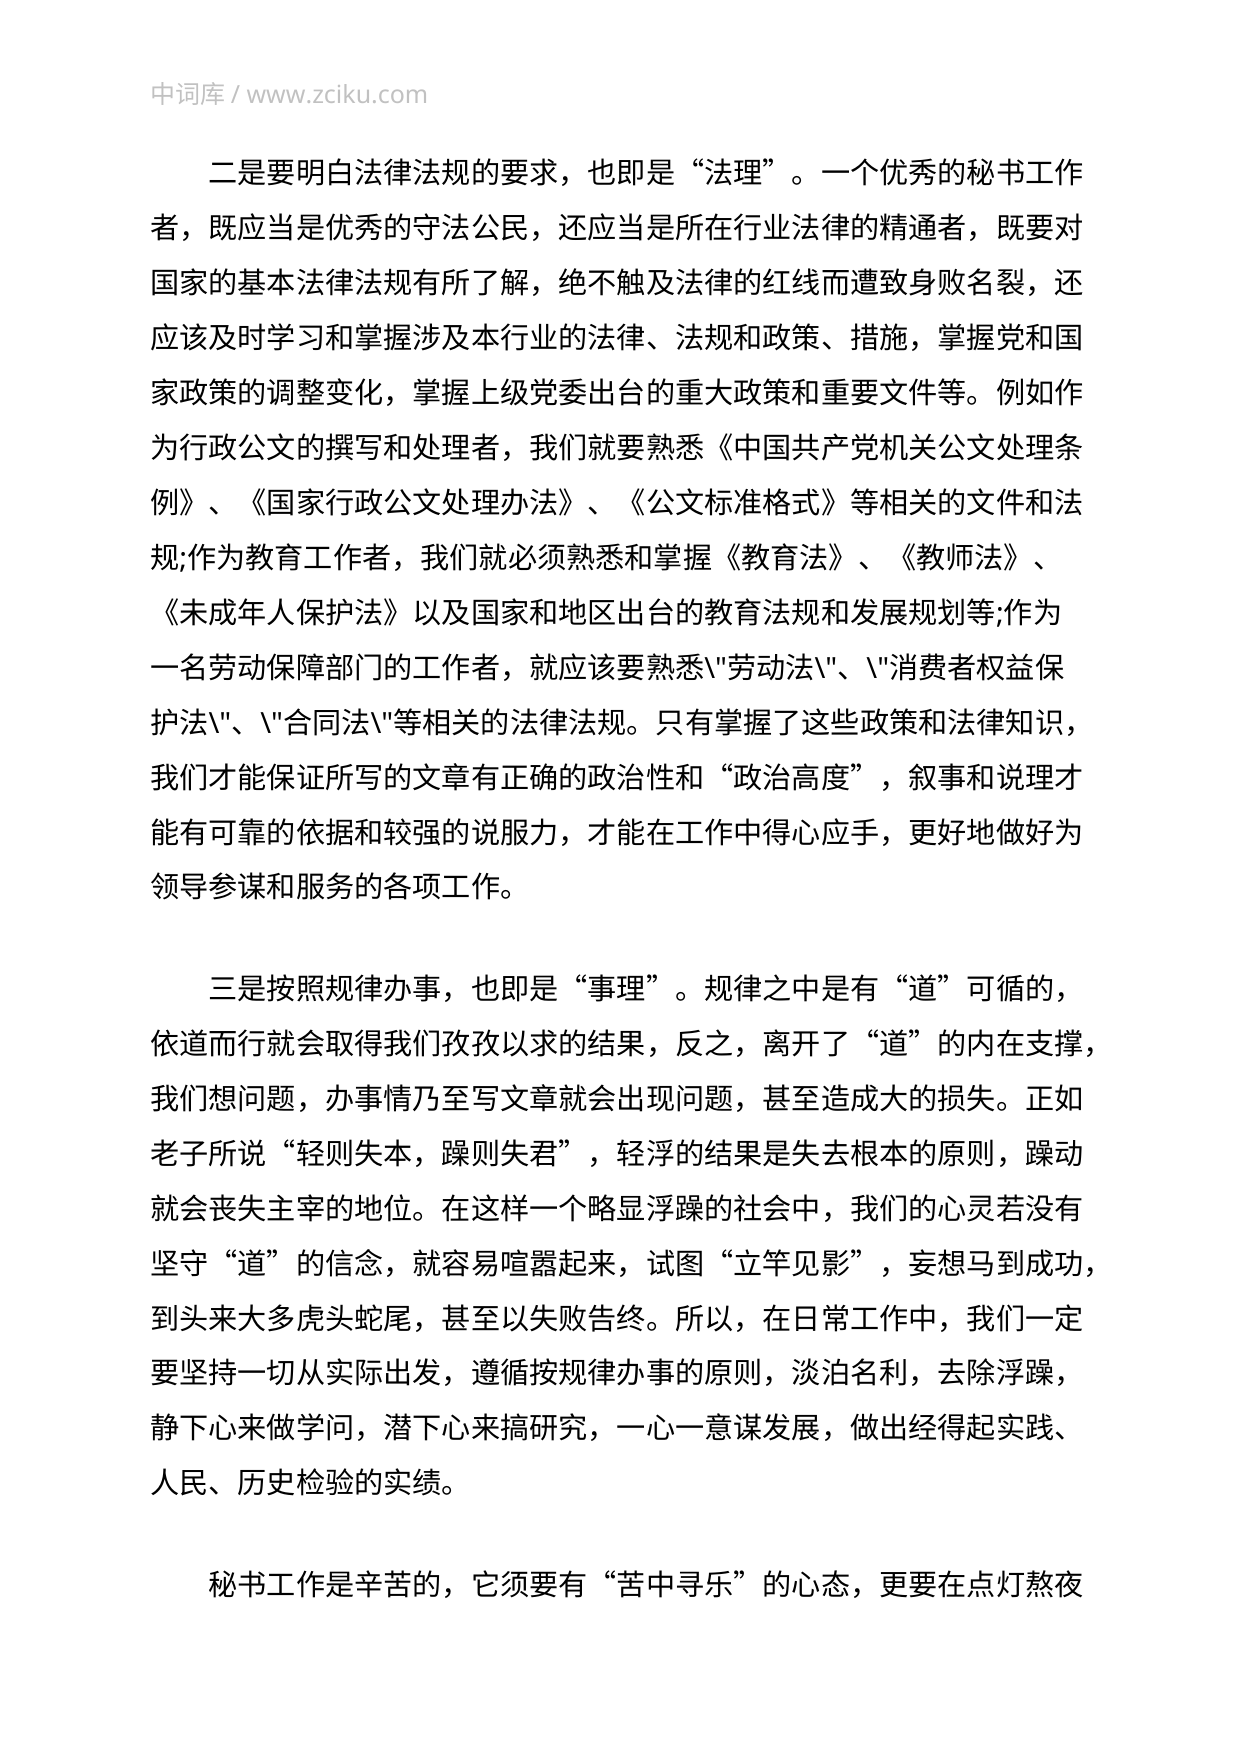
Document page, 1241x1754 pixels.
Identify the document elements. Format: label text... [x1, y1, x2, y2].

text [150, 1562, 1090, 1604]
text 二是要明白法律法规的要求，也即是“法理”。一个优秀的秘书工作者，既应当是优秀的守法公民，还应当是所在行业法律的精通者，既要对国家的基本法律法规有所了解，绝不触及法律的红线而遭致身败名裂，还应该及时学习和掌握涉及本行业的法律、法规和政策、措施，掌握党和国家政策的调整变化，掌握上级党委出台的重大政策和重要文件等。例如作为行政公文的撰写和处理者，我们就要熟悉《中国共产党机关公文处理条例》、《国家行政公文处理办法》、《公文标准格式》等相关的文件和法规;作为教育工作者，我们就必须熟悉和掌握《教育法》、《教师法》、《未成年人保护法》以及国家和地区出台的教育法规和发展规划等;作为一名劳动保障部门的工作者，就应该要熟悉\"劳动法\"、\"消费者权益保护法\"、\"合同法\"等相关的法律法规。只有掌握了这些政策和法律知识，我们才能保证所写的文章有正确的政治性和“政治高度”，叙事和说理才能有可靠的依据和较强的说服力，才能在工作中得心应手，更好地做好为领导参谋和服务的各项工作。 [150, 150, 1090, 906]
text 三是按照规律办事，也即是“事理”。规律之中是有“道”可循的，依道而行就会取得我们孜孜以求的结果，反之，离开了“道”的内在支撑，我们想问题，办事情乃至写文章就会出现问题，甚至造成大的损失。正如老子所说“轻则失本，躁则失君”，轻浮的结果是失去根本的原则，躁动就会丧失主宰的地位。在这样一个略显浮躁的社会中，我们的心灵若没有坚守“道”的信念，就容易喧嚣起来，试图“立竿见影”，妄想马到成功，到头来大多虎头蛇尾，甚至以失败告终。所以，在日常工作中，我们一定要坚持一切从实际出发，遵循按规律办事的原则，淡泊名利，去除浮躁，静下心来做学问，潜下心来搞研究，一心一意谋发展，做出经得起实践、人民、历史检验的实绩。 [150, 966, 1090, 1502]
